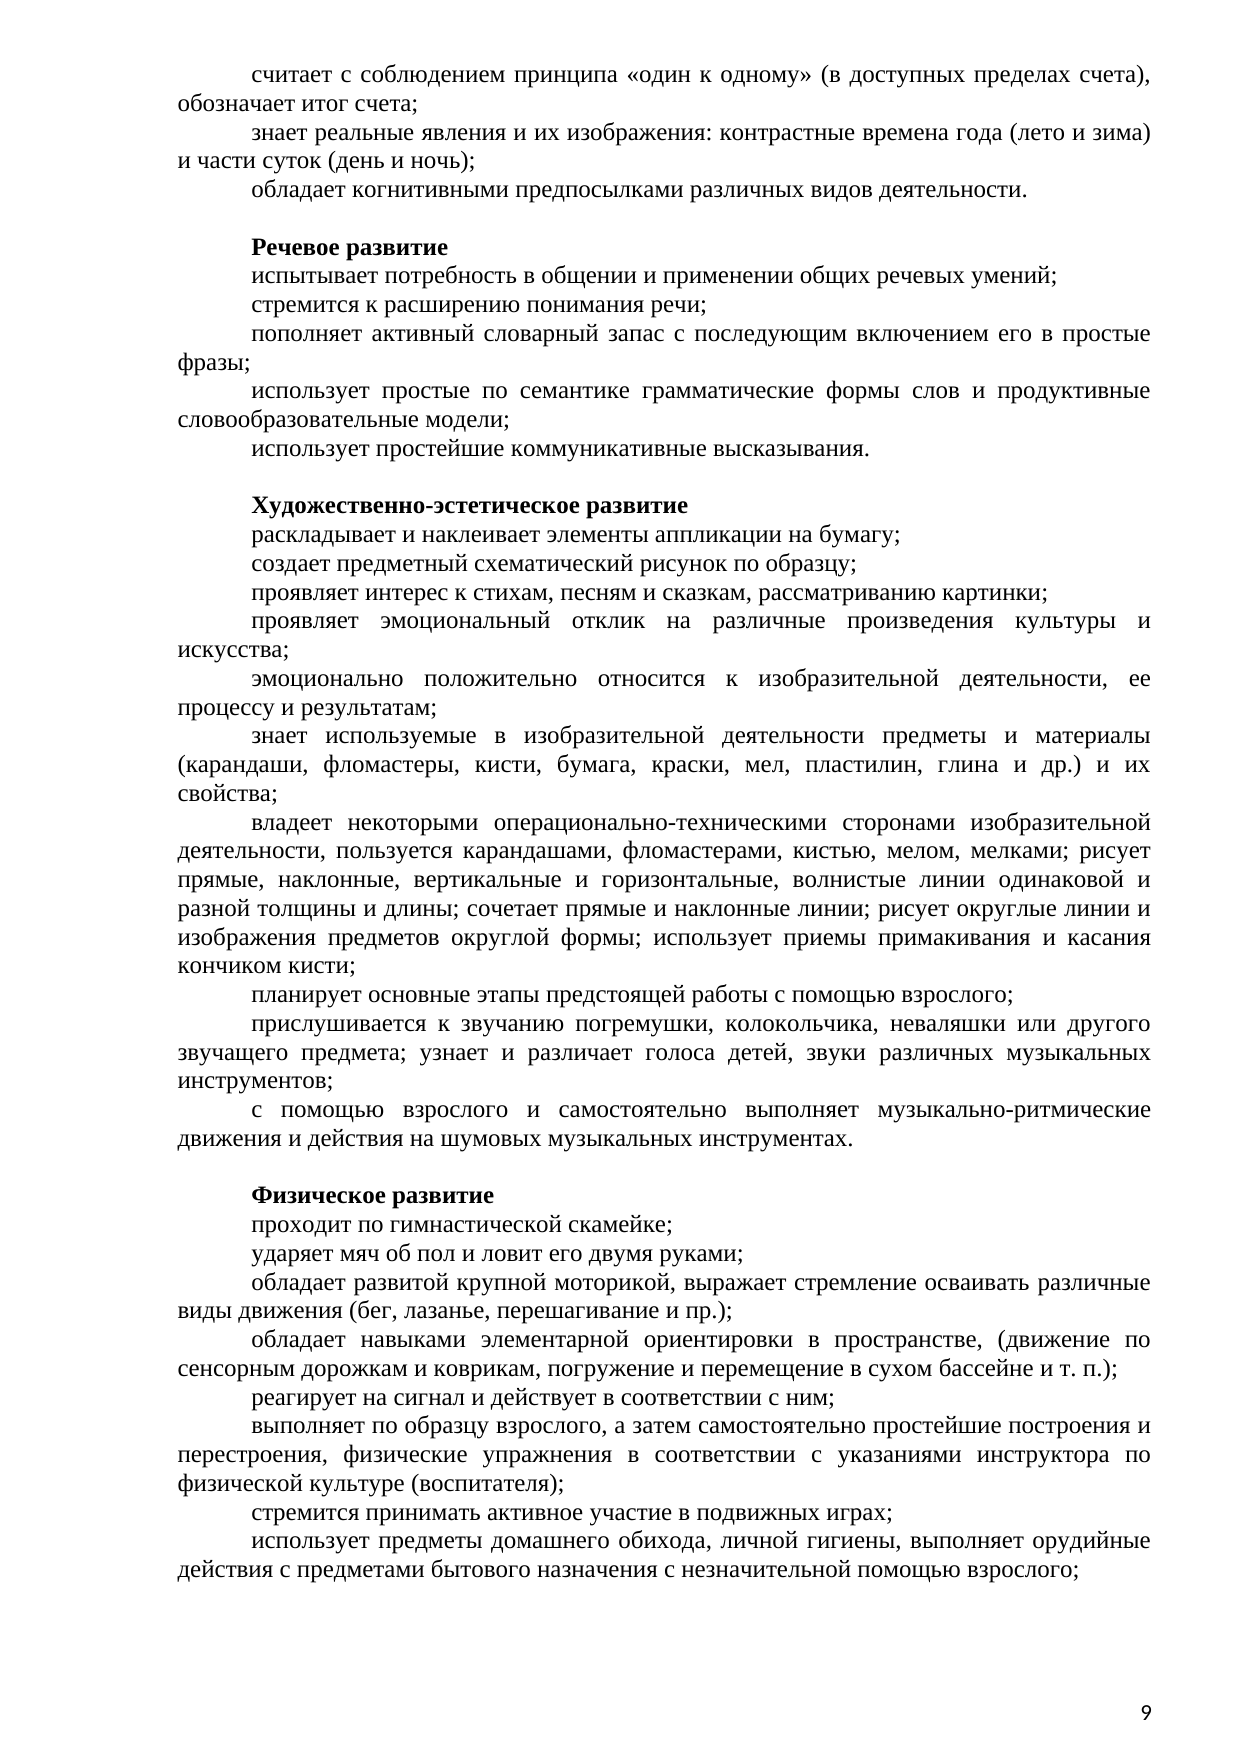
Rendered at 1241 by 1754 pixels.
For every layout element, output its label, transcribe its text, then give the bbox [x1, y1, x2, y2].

list использует предметы домашнего обихода, личной гигиены, выполняет орудийные действия с предметами бытового назначения с незначительной помощью взрослого; [177, 1525, 1152, 1583]
list проявляет эмоциональный отклик на различные произведения культуры и искусства; [177, 605, 1152, 663]
list обладает навыками элементарной ориентировки в пространстве, (движение по сенсорным дорожкам и коврикам, погружение и перемещение в сухом бассейне и т. п.); [177, 1324, 1152, 1382]
list раскладывает и наклеивает элементы аппликации на бумагу; [177, 519, 1152, 548]
list выполняет по образцу взрослого, а затем самостоятельно простейшие построения и перестроения, физические упражнения в соответствии с указаниями инструктора по физической культуре (воспитателя); [177, 1410, 1152, 1497]
list создает предметный схематический рисунок по образцу; [177, 548, 1152, 577]
list испытывает потребность в общении и применении общих речевых умений; [177, 260, 1152, 289]
list проходит по гимнастической скамейке; [177, 1209, 1152, 1238]
list эмоционально положительно относится к изобразительной деятельности, ее процессу и результатам; [177, 663, 1152, 720]
list реагирует на сигнал и действует в соответствии с ним; [177, 1382, 1152, 1410]
list использует простейшие коммуникативные высказывания. [177, 433, 1152, 462]
list пополняет активный словарный запас с последующим включением его в простые фразы; [177, 318, 1152, 375]
text Художественно-эстетическое развитие [177, 490, 1152, 519]
list владеет некоторыми операционально-техническими сторонами изобразительной деятельности, пользуется карандашами, фломастерами, кистью, мелом, мелками; рисует прямые, наклонные, вертикальные и горизонтальные, волнистые линии одинаковой и разной толщины и длины; сочетает прямые и наклонные линии; рисует округлые линии и изображения предметов округлой формы; использует приемы примакивания и касания кончиком кисти; [177, 807, 1152, 979]
list обладает развитой крупной моторикой, выражает стремление осваивать различные виды движения (бег, лазанье, перешагивание и пр.); [177, 1267, 1152, 1324]
text Физическое развитие [177, 1180, 1152, 1209]
list стремится принимать активное участие в подвижных играх; [177, 1497, 1152, 1525]
text Речевое развитие [177, 232, 1152, 260]
list ударяет мяч об пол и ловит его двумя руками; [177, 1238, 1152, 1267]
list обладает когнитивными предпосылками различных видов деятельности. [177, 174, 1152, 203]
list планирует основные этапы предстоящей работы с помощью взрослого; [177, 979, 1152, 1008]
list знает используемые в изобразительной деятельности предметы и материалы (карандаши, фломастеры, кисти, бумага, краски, мел, пластилин, глина и др.) и их свойства; [177, 720, 1152, 807]
list считает с соблюдением принципа «один к одному» (в доступных пределах счета), обозначает итог счета; [177, 59, 1152, 117]
list с помощью взрослого и самостоятельно выполняет музыкально-ритмические движения и действия на шумовых музыкальных инструментах. [177, 1094, 1152, 1152]
list проявляет интерес к стихам, песням и сказкам, рассматриванию картинки; [177, 577, 1152, 605]
list знает реальные явления и их изображения: контрастные времена года (лето и зима) и части суток (день и ночь); [177, 117, 1152, 174]
list использует простые по семантике грамматические формы слов и продуктивные словообразовательные модели; [177, 375, 1152, 433]
list прислушивается к звучанию погремушки, колокольчика, неваляшки или другого звучащего предмета; узнает и различает голоса детей, звуки различных музыкальных инструментов; [177, 1008, 1152, 1094]
list стремится к расширению понимания речи; [177, 289, 1152, 318]
